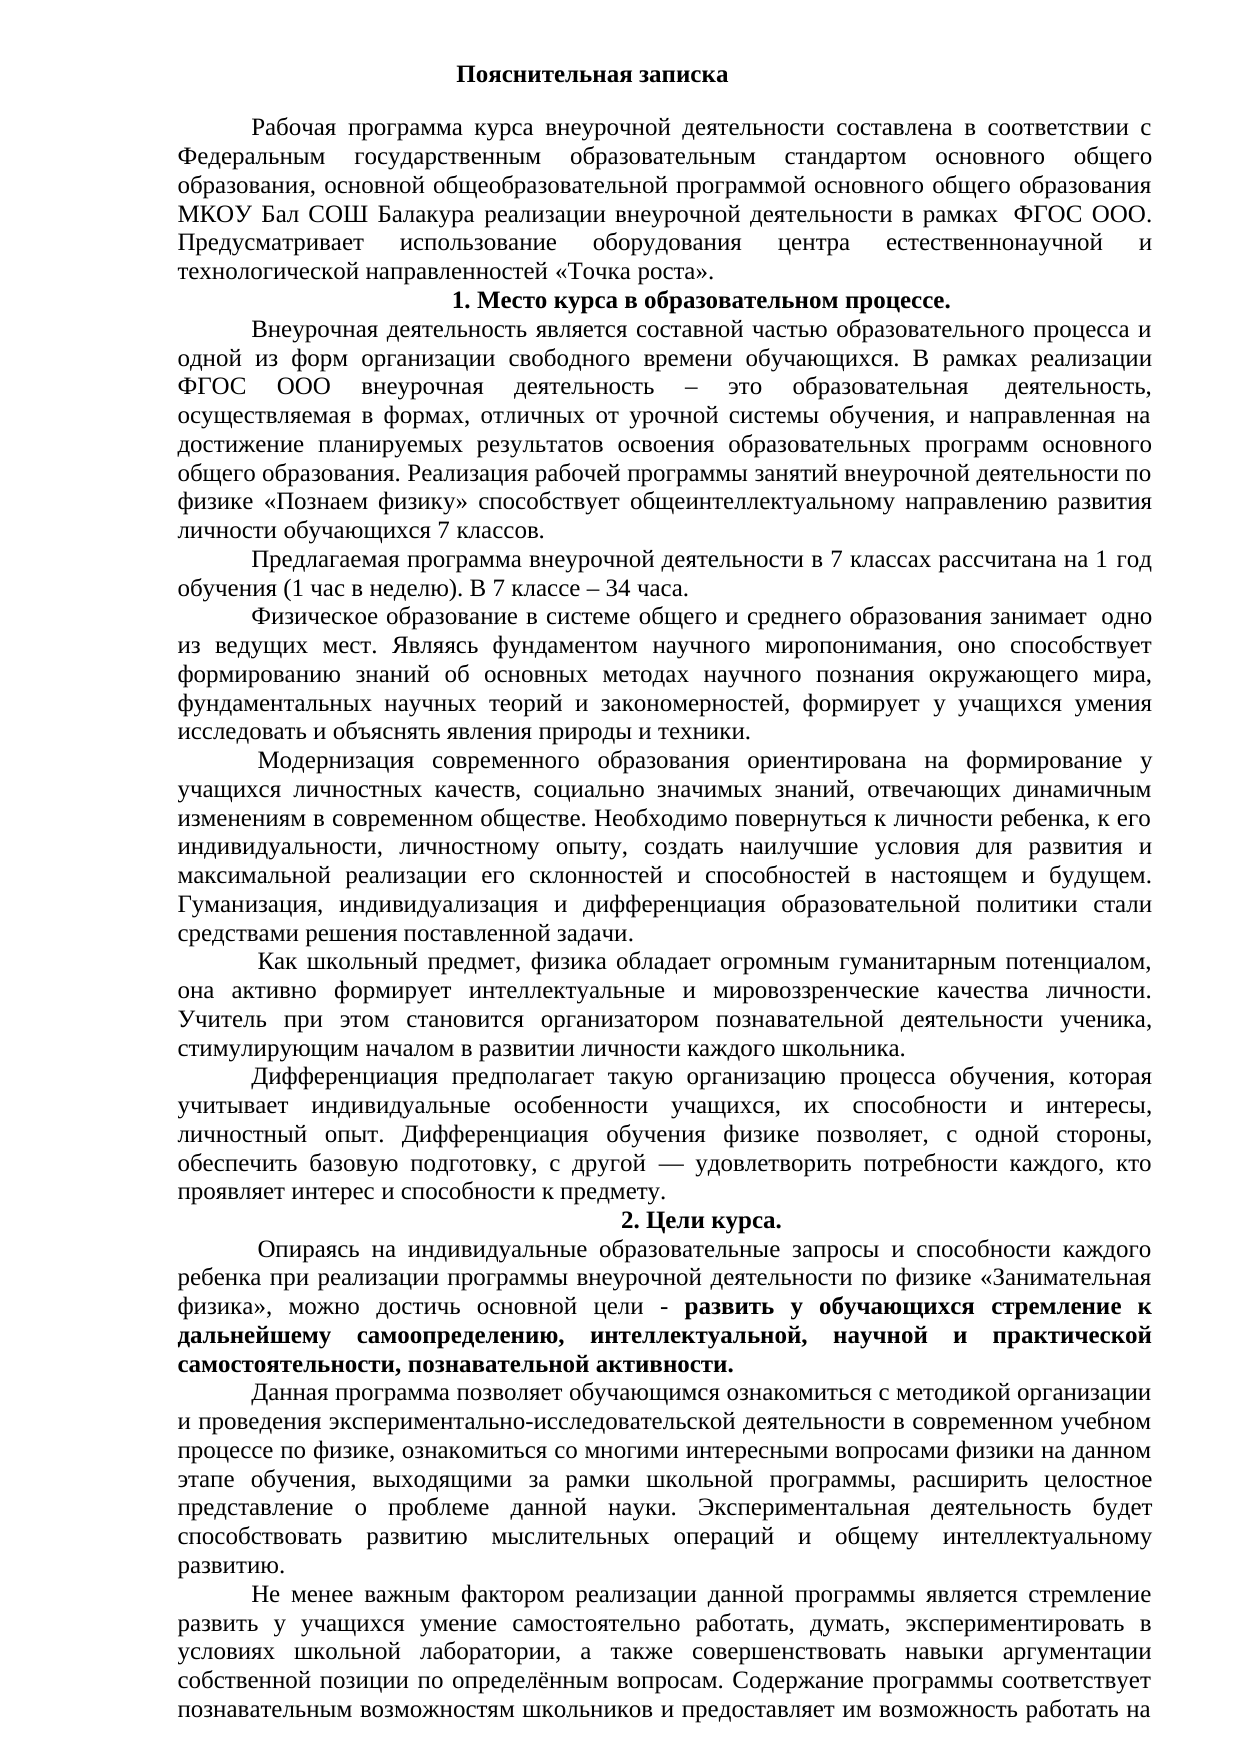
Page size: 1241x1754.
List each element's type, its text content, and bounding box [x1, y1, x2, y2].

text Внеурочная деятельность является составной частью образовательного процесса и одной из форм организации свободного времени обучающихся. В рамках реализации ФГОС ООО внеурочная деятельность – это образовательная деятельность, осуществляемая в формах, отличных от урочной системы обучения, и направленная на достижение планируемых результатов освоения образовательных программ основного общего образования. Реализация рабочей программы занятий внеурочной деятельности по физике «Познаем физику» способствует общеинтеллектуальному направлению развития личности обучающихся 7 классов. [177, 314, 1152, 544]
text Пояснительная записка [77, 59, 1107, 88]
text Как школьный предмет, физика обладает огромным гуманитарным потенциалом, она активно формирует интеллектуальные и мировоззренческие качества личности. Учитель при этом становится организатором познавательной деятельности ученика, стимулирующим началом в развитии личности каждого школьника. [177, 946, 1152, 1061]
list Цели курса. [621, 1205, 1219, 1234]
text Рабочая программа курса внеурочной деятельности составлена в соответствии с Федеральным государственным образовательным стандартом основного общего образования, основной общеобразовательной программой основного общего образования МКОУ Бал СОШ Балакура реализации внеурочной деятельности в рамках ФГОС ООО. Предусматривает использование оборудования центра естественнонаучной и технологической направленностей «Точка роста». [177, 112, 1152, 285]
text Дифференциация предполагает такую организацию процесса обучения, которая учитывает индивидуальные особенности учащихся, их способности и интересы, личностный опыт. Дифференциация обучения физике позволяет, с одной стороны, обеспечить базовую подготовку, с другой — удовлетворить потребности каждого, кто проявляет интерес и способности к предмету. [177, 1061, 1152, 1205]
text Данная программа позволяет обучающимся ознакомиться с методикой организации и проведения экспериментально-исследовательской деятельности в современном учебном процессе по физике, ознакомиться со многими интересными вопросами физики на данном этапе обучения, выходящими за рамки школьной программы, расширить целостное представление о проблеме данной науки. Экспериментальная деятельность будет способствовать развитию мыслительных операций и общему интеллектуальному развитию. [177, 1377, 1152, 1579]
text Предлагаемая программа внеурочной деятельности в 7 классах рассчитана на 1 год обучения (1 час в неделю). В 7 классе – 34 часа. [177, 544, 1152, 601]
list Место курса в образовательном процессе. [452, 285, 1219, 314]
text Физическое образование в системе общего и среднего образования занимает одно из ведущих мест. Являясь фундаментом научного миропонимания, оно способствует формированию знаний об основных методах научного познания окружающего мира, фундаментальных научных теорий и закономерностей, формирует у учащихся умения исследовать и объяснять явления природы и техники. [177, 601, 1152, 745]
text Модернизация современного образования ориентирована на формирование у учащихся личностных качеств, социально значимых знаний, отвечающих динамичным изменениям в современном обществе. Необходимо повернуться к личности ребенка, к его индивидуальности, личностному опыту, создать наилучшие условия для развития и максимальной реализации его склонностей и способностей в настоящем и будущем. Гуманизация, индивидуализация и дифференциация образовательной политики стали средствами решения поставленной задачи. [177, 745, 1152, 946]
text Опираясь на индивидуальные образовательные запросы и способности каждого ребенка при реализации программы внеурочной деятельности по физике «Занимательная физика», можно достичь основной цели - развить у обучающихся стремление к дальнейшему самоопределению, интеллектуальной, научной и практической самостоятельности, познавательной активности. [177, 1234, 1152, 1377]
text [177, 1579, 1152, 1723]
